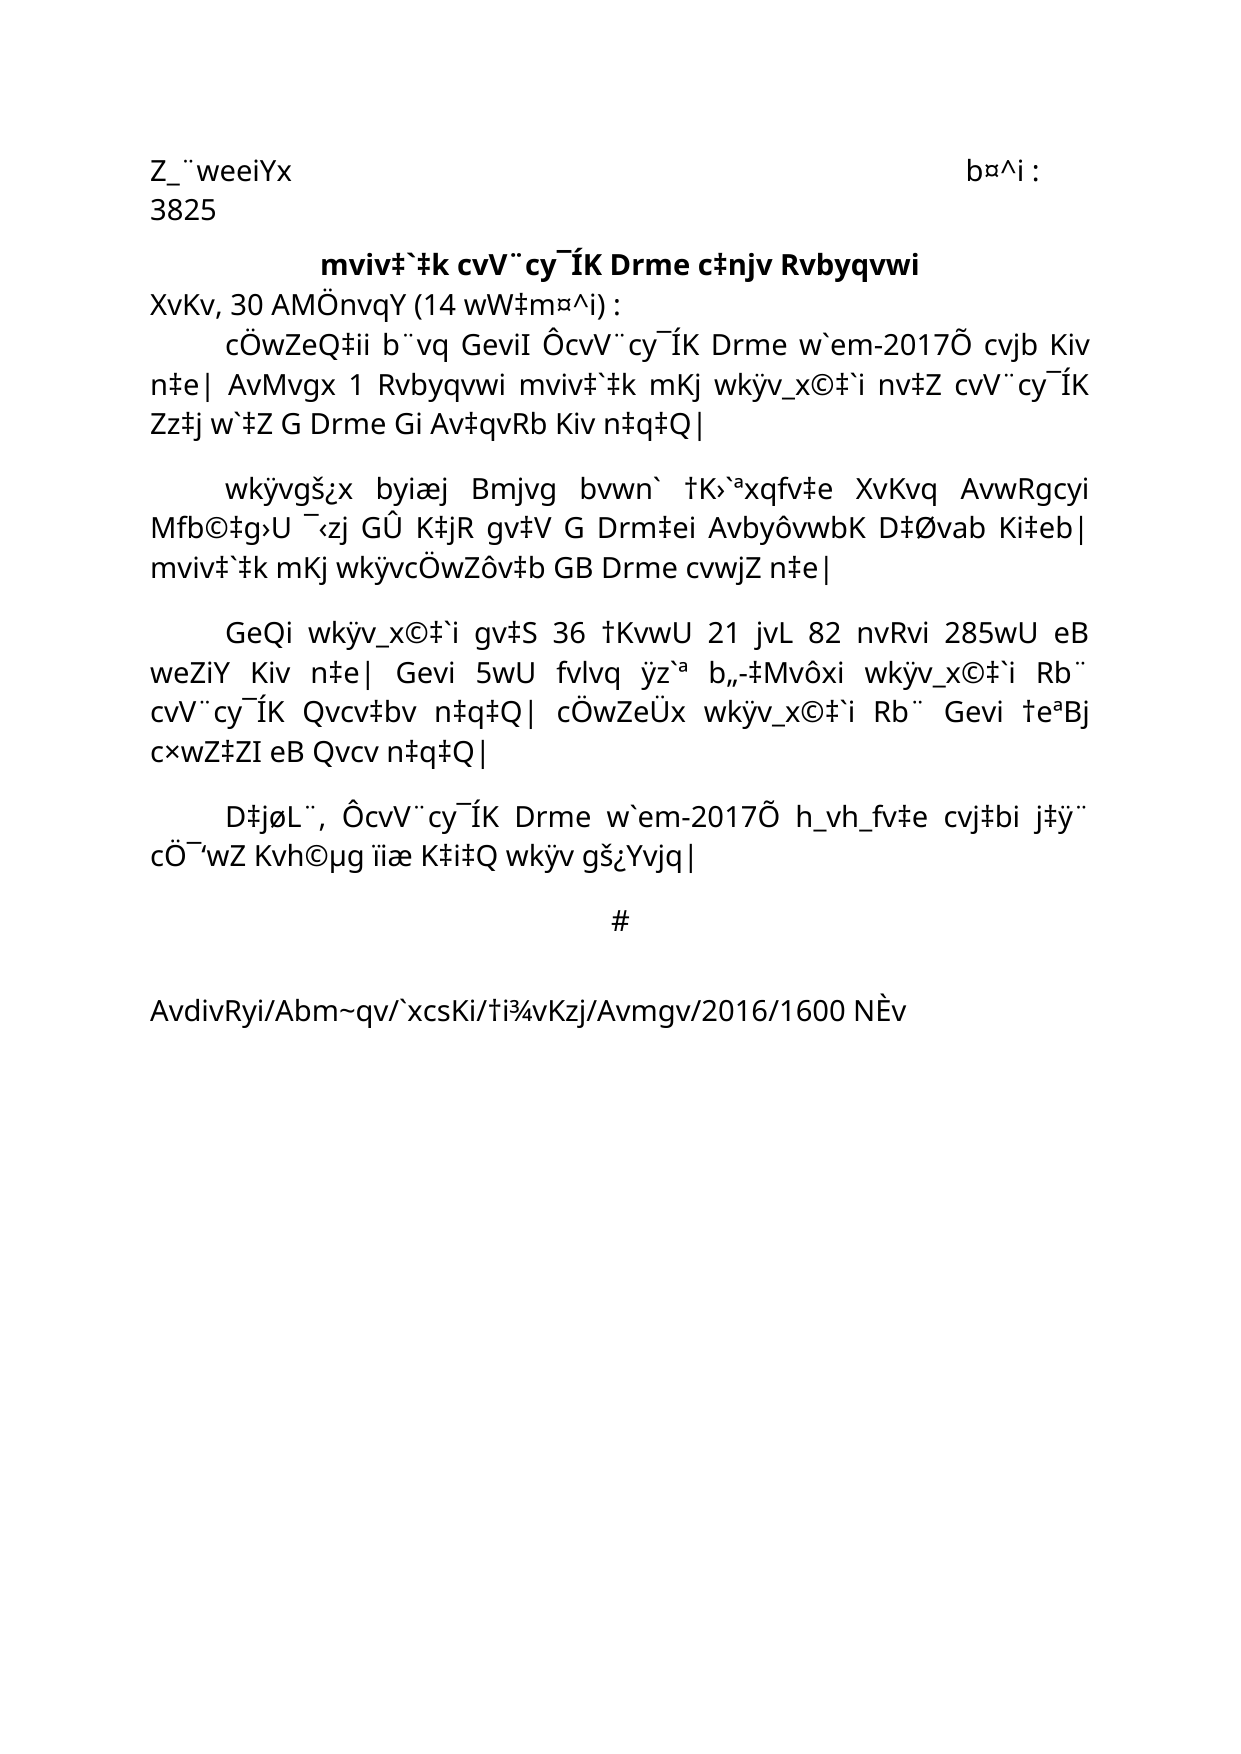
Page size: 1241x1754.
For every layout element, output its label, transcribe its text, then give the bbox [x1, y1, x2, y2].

text wkÿvgš¿x byiæj Bmjvg bvwn` †K›`ªxqfv‡e XvKvq AvwRgcyi Mfb©‡g›U ¯‹zj GÛ K‡jR gv‡V G Drm‡ei AvbyôvwbK D‡Øvab Ki‡eb| mviv‡`‡k mKj wkÿvcÖwZôv‡b GB Drme cvwjZ n‡e| [150, 468, 1090, 587]
text XvKv, 30 AMÖnvqY (14 wW‡m¤^i) : [150, 284, 1090, 324]
text GeQi wkÿv_x©‡`i gv‡S 36 †KvwU 21 jvL 82 nvRvi 285wU eB weZiY Kiv n‡e| Gevi 5wU fvlvq ÿz`ª b„-‡Mvôxi wkÿv_x©‡`i Rb¨ cvV¨cy¯ÍK Qvcv‡bv n‡q‡Q| cÖwZeÜx wkÿv_x©‡`i Rb¨ Gevi †eªBj c×wZ‡ZI eB Qvcv n‡q‡Q| [150, 612, 1090, 771]
text # [150, 900, 1090, 940]
text AvdivRyi/Abm~qv/`xcsKi/†i¾vKzj/Avmgv/2016/1600 NÈv [150, 991, 1090, 1030]
text D‡jøL¨, ÔcvV¨cy¯ÍK Drme w`em-2017Õ h_vh_fv‡e cvj‡bi j‡ÿ¨ cÖ¯‘wZ Kvh©µg ïiæ K‡i‡Q wkÿv gš¿Yvjq| [150, 796, 1090, 875]
text cÖwZeQ‡ii b¨vq GeviI ÔcvV¨cy¯ÍK Drme w`em-2017Õ cvjb Kiv n‡e| AvMvgx 1 Rvbyqvwi mviv‡`‡k mKj wkÿv_x©‡`i nv‡Z cvV¨cy¯ÍK Zz‡j w`‡Z G Drme Gi Av‡qvRb Kiv n‡q‡Q| [150, 324, 1090, 443]
text Z_¨weeiYx b¤^i : 3825 [150, 150, 1090, 229]
text mviv‡`‡k cvV¨cy¯ÍK Drme c‡njv Rvbyqvwi [150, 245, 1090, 284]
